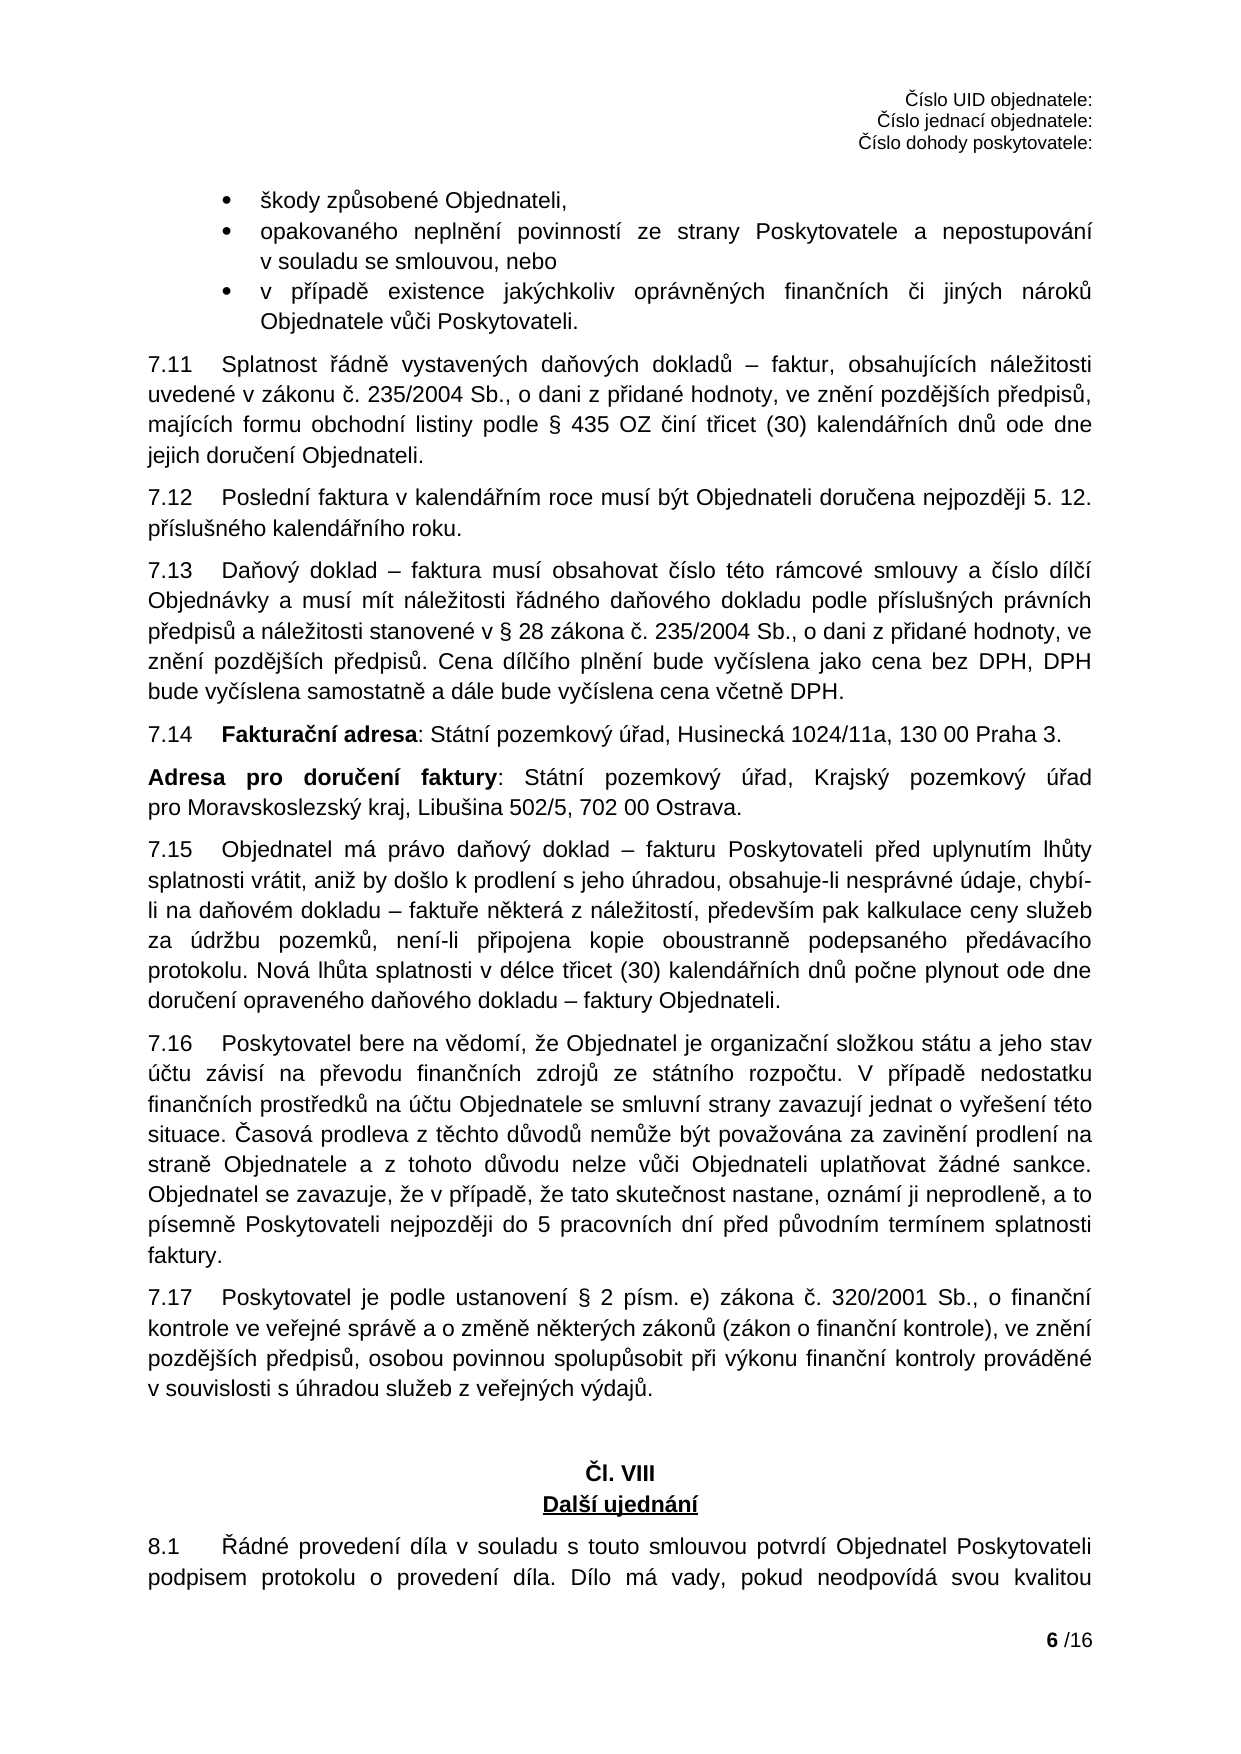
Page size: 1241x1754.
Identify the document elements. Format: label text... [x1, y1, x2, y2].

list škody způsobené Objednateli, [223, 187, 1093, 214]
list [148, 1533, 1093, 1590]
list Poslední faktura v kalendářním roce musí být Objednateli doručena nejpozději 5. 12. příslušného kalendářního roku. [148, 484, 1093, 541]
text Adresa pro doručení faktury: Státní pozemkový úřad, Krajský pozemkový úřad pro Moravskoslezský kraj, Libušina 502/5, 702 00 Ostrava. [148, 763, 1093, 820]
list Poskytovatel je podle ustanovení § 2 písm. e) zákona č. 320/2001 Sb., o finanční kontrole ve veřejné správě a o změně některých zákonů (zákon o finanční kontrole), ve znění pozdějších předpisů, osobou povinnou spolupůsobit při výkonu finanční kontroly prováděné v souvislosti s úhradou služeb z veřejných výdajů. [148, 1284, 1093, 1401]
list Poskytovatel bere na vědomí, že Objednatel je organizační složkou státu a jeho stav účtu závisí na převodu finančních zdrojů ze státního rozpočtu. V případě nedostatku finančních prostředků na účtu Objednatele se smluvní strany zavazují jednat o vyřešení této situace. Časová prodleva z těchto důvodů nemůže být považována za zavinění prodlení na straně Objednatele a z tohoto důvodu nelze vůči Objednateli uplatňovat žádné sankce. Objednatel se zavazuje, že v případě, že tato skutečnost nastane, oznámí ji neprodleně, a to písemně Poskytovateli nejpozději do 5 pracovních dní před původním termínem splatnosti faktury. [148, 1030, 1093, 1268]
list Splatnost řádně vystavených daňových dokladů – faktur, obsahujících náležitosti uvedené v zákonu č. 235/2004 Sb., o dani z přidané hodnoty, ve znění pozdějších předpisů, majících formu obchodní listiny podle § 435 OZ činí třicet (30) kalendářních dnů ode dne jejich doručení Objednateli. [148, 351, 1093, 468]
text Další ujednání [148, 1491, 1093, 1517]
list opakovaného neplnění povinností ze strany Poskytovatele a nepostupování v souladu se smlouvou, nebo [223, 218, 1093, 274]
list Objednatel má právo daňový doklad – fakturu Poskytovateli před uplynutím lhůty splatnosti vrátit, aniž by došlo k prodlení s jeho úhradou, obsahuje-li nesprávné údaje, chybí-li na daňovém dokladu – faktuře některá z náležitostí, především pak kalkulace ceny služeb za údržbu pozemků, není-li připojena kopie oboustranně podepsaného předávacího protokolu. Nová lhůta splatnosti v délce třicet (30) kalendářních dnů počne plynout ode dne doručení opraveného daňového dokladu – faktury Objednateli. [148, 836, 1093, 1014]
list Fakturační adresa: Státní pozemkový úřad, Husinecká 1024/11a, 130 00 Praha 3. [148, 721, 1093, 747]
list Daňový doklad – faktura musí obsahovat číslo této rámcové smlouvy a číslo dílčí Objednávky a musí mít náležitosti řádného daňového dokladu podle příslušných právních předpisů a náležitosti stanovené v § 28 zákona č. 235/2004 Sb., o dani z přidané hodnoty, ve znění pozdějších předpisů. Cena dílčího plnění bude vyčíslena jako cena bez DPH, DPH bude vyčíslena samostatně a dále bude vyčíslena cena včetně DPH. [148, 557, 1093, 704]
text Čl. VIII [148, 1460, 1093, 1487]
list v případě existence jakýchkoliv oprávněných finančních či jiných nároků Objednatele vůči Poskytovateli. [223, 278, 1093, 334]
